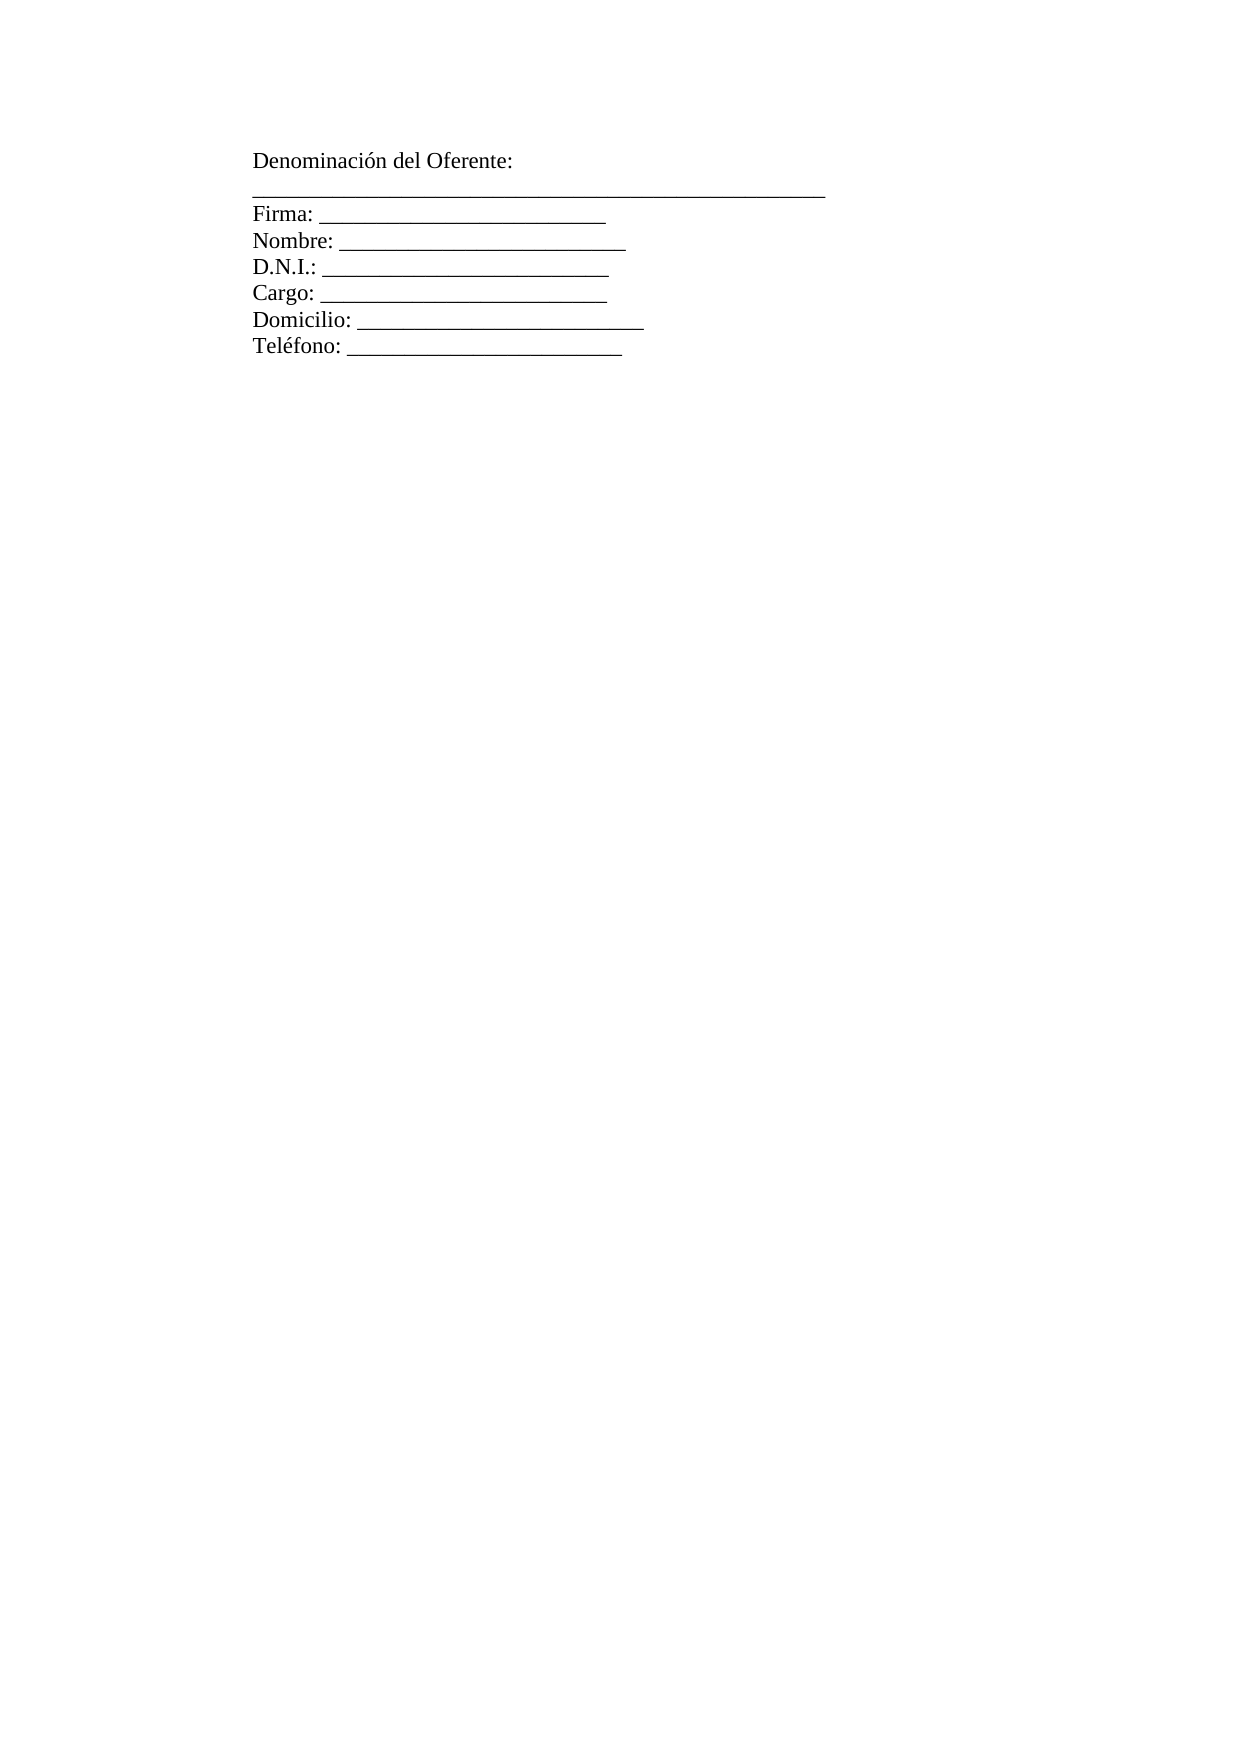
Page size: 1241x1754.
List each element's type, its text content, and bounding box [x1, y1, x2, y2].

list Domicilio: _________________________ [252, 306, 1063, 332]
list Cargo: _________________________ [252, 279, 1063, 306]
list Nombre: _________________________ [252, 227, 1063, 253]
list Teléfono: ________________________ [252, 332, 1063, 358]
list Firma: _________________________ [252, 200, 1063, 227]
list Denominación del Oferente: __________________________________________________ [252, 148, 1063, 200]
list D.N.I.: _________________________ [252, 253, 1063, 279]
